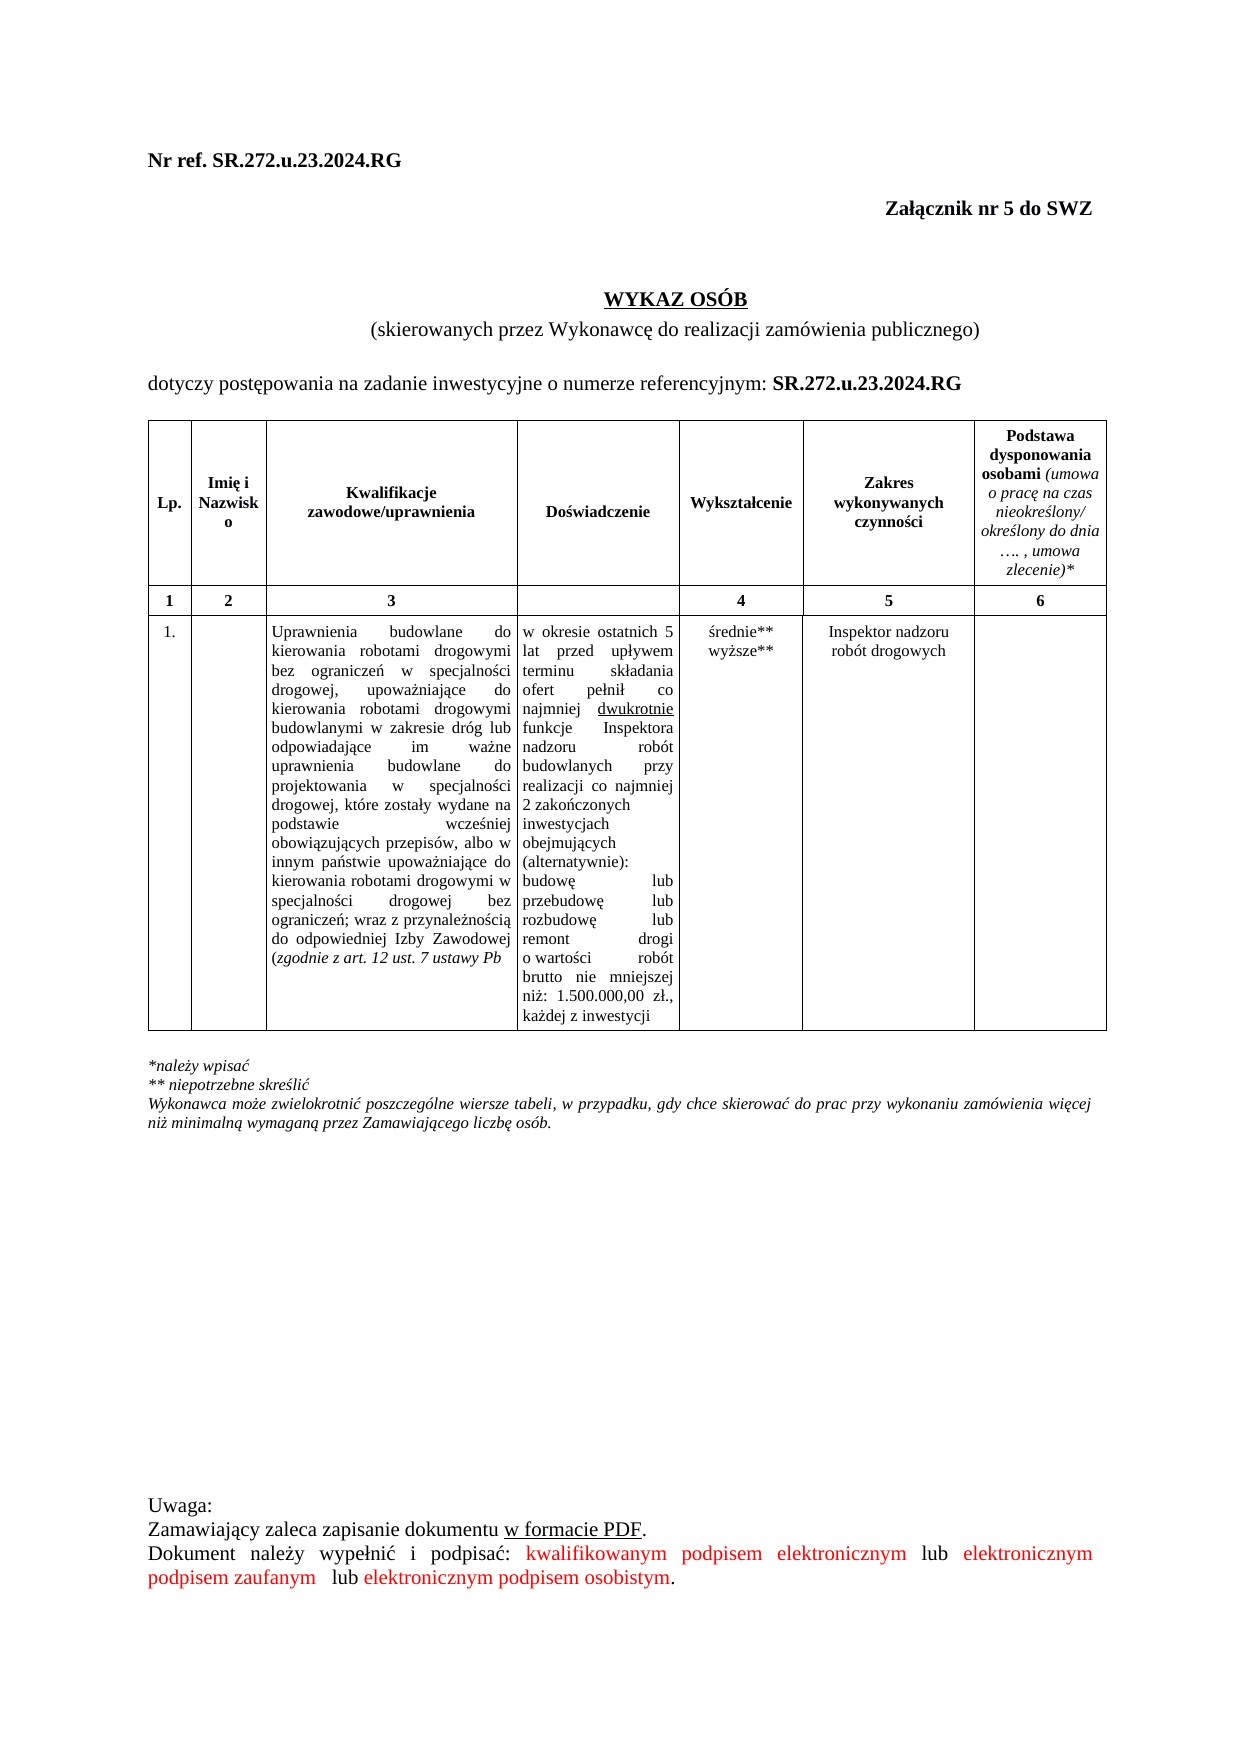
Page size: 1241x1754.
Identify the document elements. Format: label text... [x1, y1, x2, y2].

table_cell 1. [149, 616, 191, 1030]
table_cell 2 [192, 586, 266, 615]
table_cell w okresie ostatnich 5 lat przed upływem terminu składania ofert pełnił co najmniej dwukrotnie funkcje Inspektora nadzoru robót budowlanych przy realizacji co najmniej 2 zakończonych inwestycjach obejmujących (alternatywnie): budowę lub przebudowę lub rozbudowę lub remont drogi o wartości robót brutto nie mniejszej niż: 1.500.000,00 zł., każdej z inwestycji [518, 616, 679, 1030]
table_header Imię i Nazwisko [192, 421, 266, 584]
text Nr ref. SR.272.u.23.2024.RG [148, 148, 1093, 172]
table_header Zakres wykonywanych czynności [804, 421, 974, 584]
table_header Doświadczenie [518, 421, 679, 584]
table_header Lp. [149, 421, 191, 584]
text Załącznik nr 5 do SWZ [258, 196, 1093, 220]
table_cell 6 [975, 586, 1106, 615]
text WYKAZ OSÓB [258, 287, 1093, 311]
text *należy wpisać [148, 1055, 1093, 1074]
text dotyczy postępowania na zadanie inwestycyjne o numerze referencyjnym: SR.272.u.23.2024.RG [148, 371, 1093, 395]
text Uwaga: [148, 1493, 1093, 1517]
table_cell 3 [267, 586, 517, 615]
table_cell 1 [149, 586, 191, 615]
table_cell Uprawnienia budowlane do kierowania robotami drogowymi bez ograniczeń w specjalności drogowej, upoważniające do kierowania robotami drogowymi budowlanymi w zakresie dróg lub odpowiadające im ważne uprawnienia budowlane do projektowania w specjalności drogowej, które zostały wydane na podstawie wcześniej obowiązujących przepisów, albo w innym państwie upoważniające do kierowania robotami drogowymi w specjalności drogowej bez ograniczeń; wraz z przynależnością do odpowiedniej Izby Zawodowej (zgodnie z art. 12 ust. 7 ustawy Pb [267, 616, 517, 1030]
table_cell Inspektor nadzoru robót drogowych [803, 616, 974, 1030]
table_header Wykształcenie [680, 421, 803, 584]
text Wykonawca może zwielokrotnić poszczególne wiersze tabeli, w przypadku, gdy chce skierować do prac przy wykonaniu zamówienia więcej niż minimalną wymaganą przez Zamawiającego liczbę osób. [148, 1094, 1093, 1132]
text (skierowanych przez Wykonawcę do realizacji zamówienia publicznego) [258, 317, 1093, 341]
table_cell 4 [680, 586, 803, 615]
table_cell średnie** wyższe** [680, 616, 802, 1030]
text Zamawiający zaleca zapisanie dokumentu w formacie PDF. [148, 1517, 1093, 1541]
table_header Kwalifikacje zawodowe/uprawnienia [267, 421, 517, 584]
table_header Podstawa dysponowania osobami (umowa o pracę na czas nieokreślony/ określony do dnia …. , umowa zlecenie)* [975, 421, 1106, 584]
table_cell [192, 616, 266, 1030]
table_cell [975, 616, 1106, 1030]
table_cell [518, 586, 679, 615]
text ** niepotrzebne skreślić [148, 1074, 1093, 1094]
table_cell 5 [804, 586, 974, 615]
text Dokument należy wypełnić i podpisać: kwalifikowanym podpisem elektronicznym lub elektronicznym podpisem zaufanym lub elektronicznym podpisem osobistym. [148, 1541, 1093, 1589]
